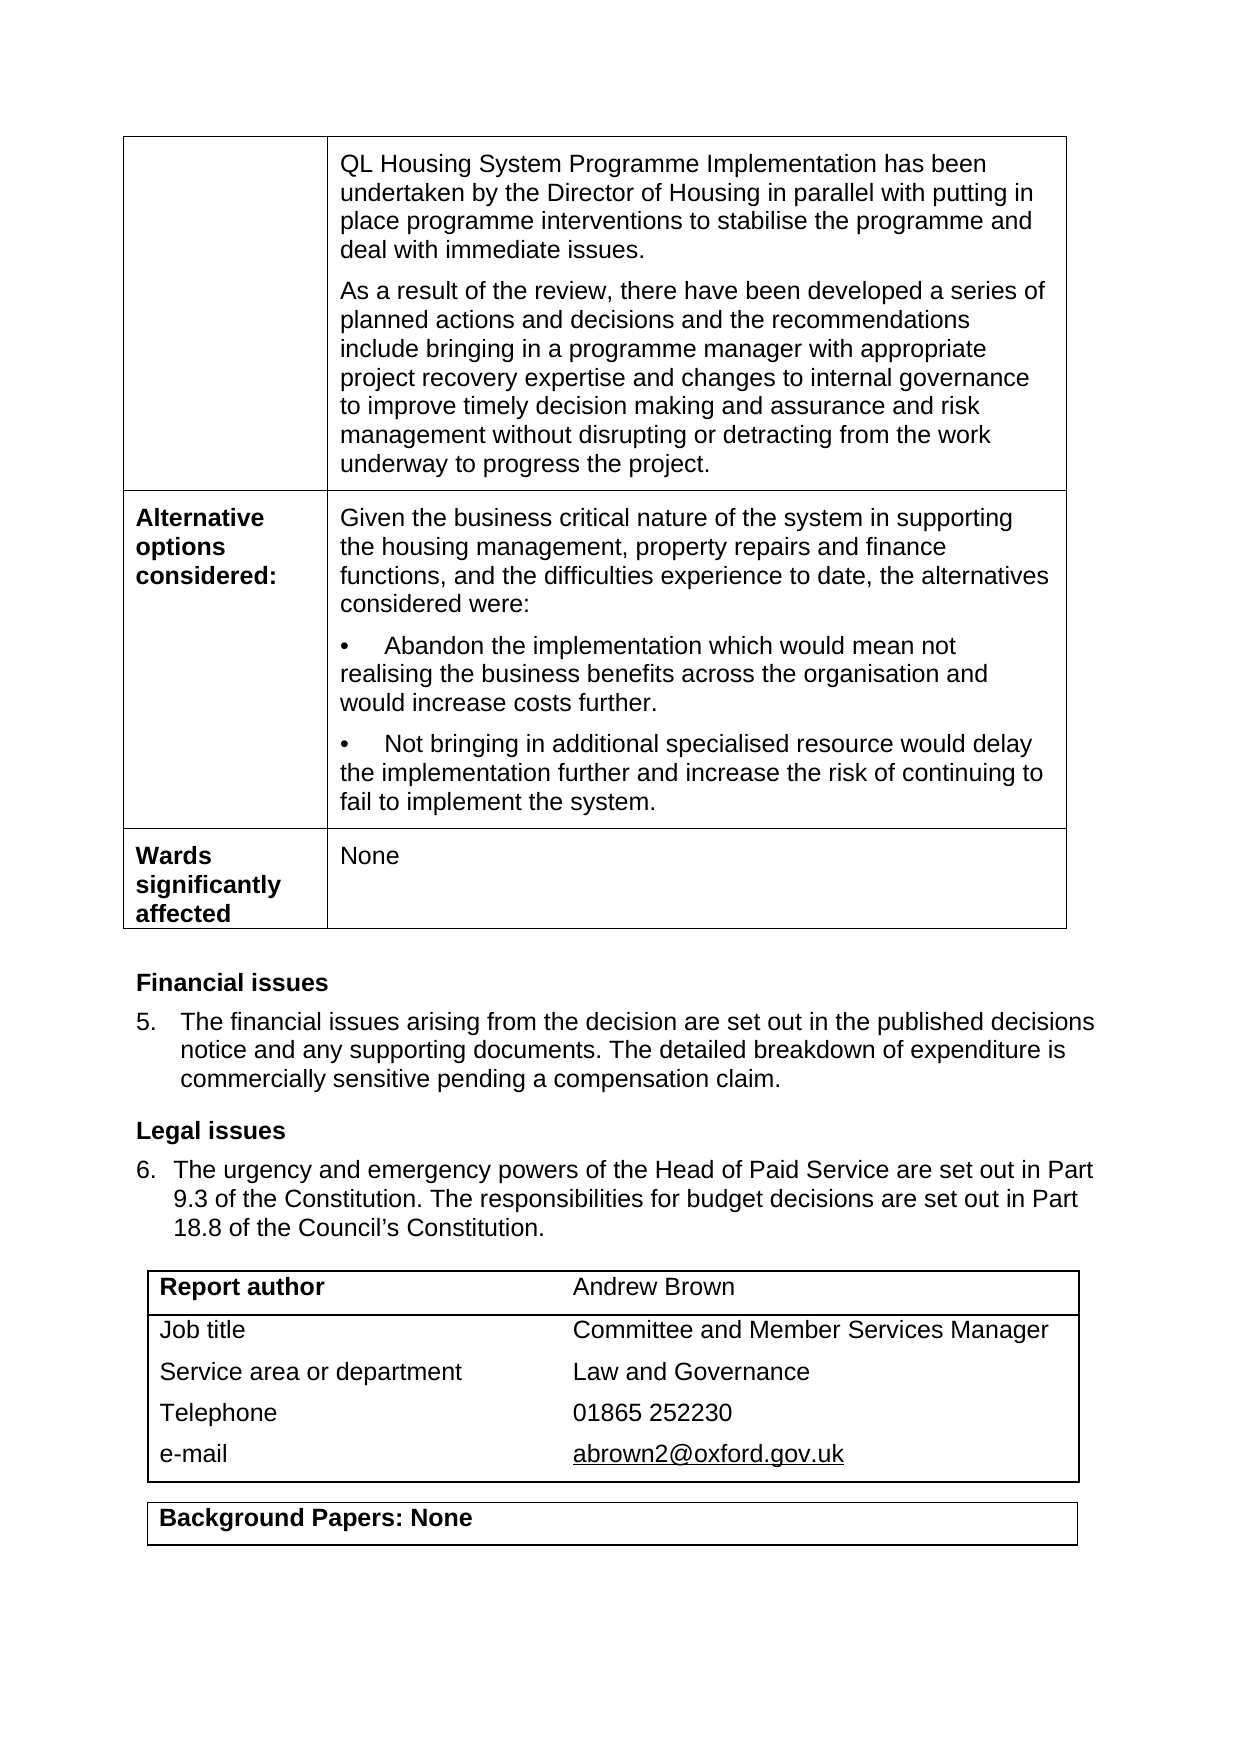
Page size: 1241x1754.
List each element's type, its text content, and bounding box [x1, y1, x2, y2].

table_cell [124, 137, 327, 490]
table_cell Wards significantly affected [124, 829, 327, 927]
table_header Report author [149, 1272, 561, 1313]
table_header Background Papers: None [148, 1503, 1077, 1544]
table_cell Job title [149, 1316, 561, 1357]
table_cell Alternative options considered: [124, 491, 327, 828]
subtitle Legal issues [136, 1116, 1104, 1145]
table_cell Committee and Member Services Manager [561, 1316, 1078, 1357]
table_cell Law and Governance [561, 1357, 1078, 1398]
table_cell e-mail [149, 1439, 561, 1481]
table_cell None [328, 829, 1066, 927]
table_cell Telephone [149, 1398, 561, 1439]
subtitle Financial issues [136, 968, 1104, 996]
table_cell Given the business critical nature of the system in supporting the housing management, property repairs and finance functions, and the difficulties experience to date, the alternatives considered were: • Abandon the implementation which would mean not realising the business benefits across the organisation and would increase costs further. • Not bringing in additional specialised resource would delay the implementation further and increase the risk of continuing to fail to implement the system. [328, 491, 1066, 828]
table_cell 01865 252230 [561, 1398, 1078, 1439]
table_cell abrown2@oxford.gov.uk [561, 1439, 1078, 1481]
list The urgency and emergency powers of the Head of Paid Service are set out in Part 9.3 of the Constitution. The responsibilities for budget decisions are set out in Part 18.8 of the Council’s Constitution. [136, 1155, 1104, 1241]
table_cell Service area or department [149, 1357, 561, 1398]
list The financial issues arising from the decision are set out in the published decisions notice and any supporting documents. The detailed breakdown of expenditure is commercially sensitive pending a compensation claim. [136, 1007, 1104, 1093]
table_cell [328, 137, 1066, 490]
table_header Andrew Brown [561, 1272, 1078, 1313]
